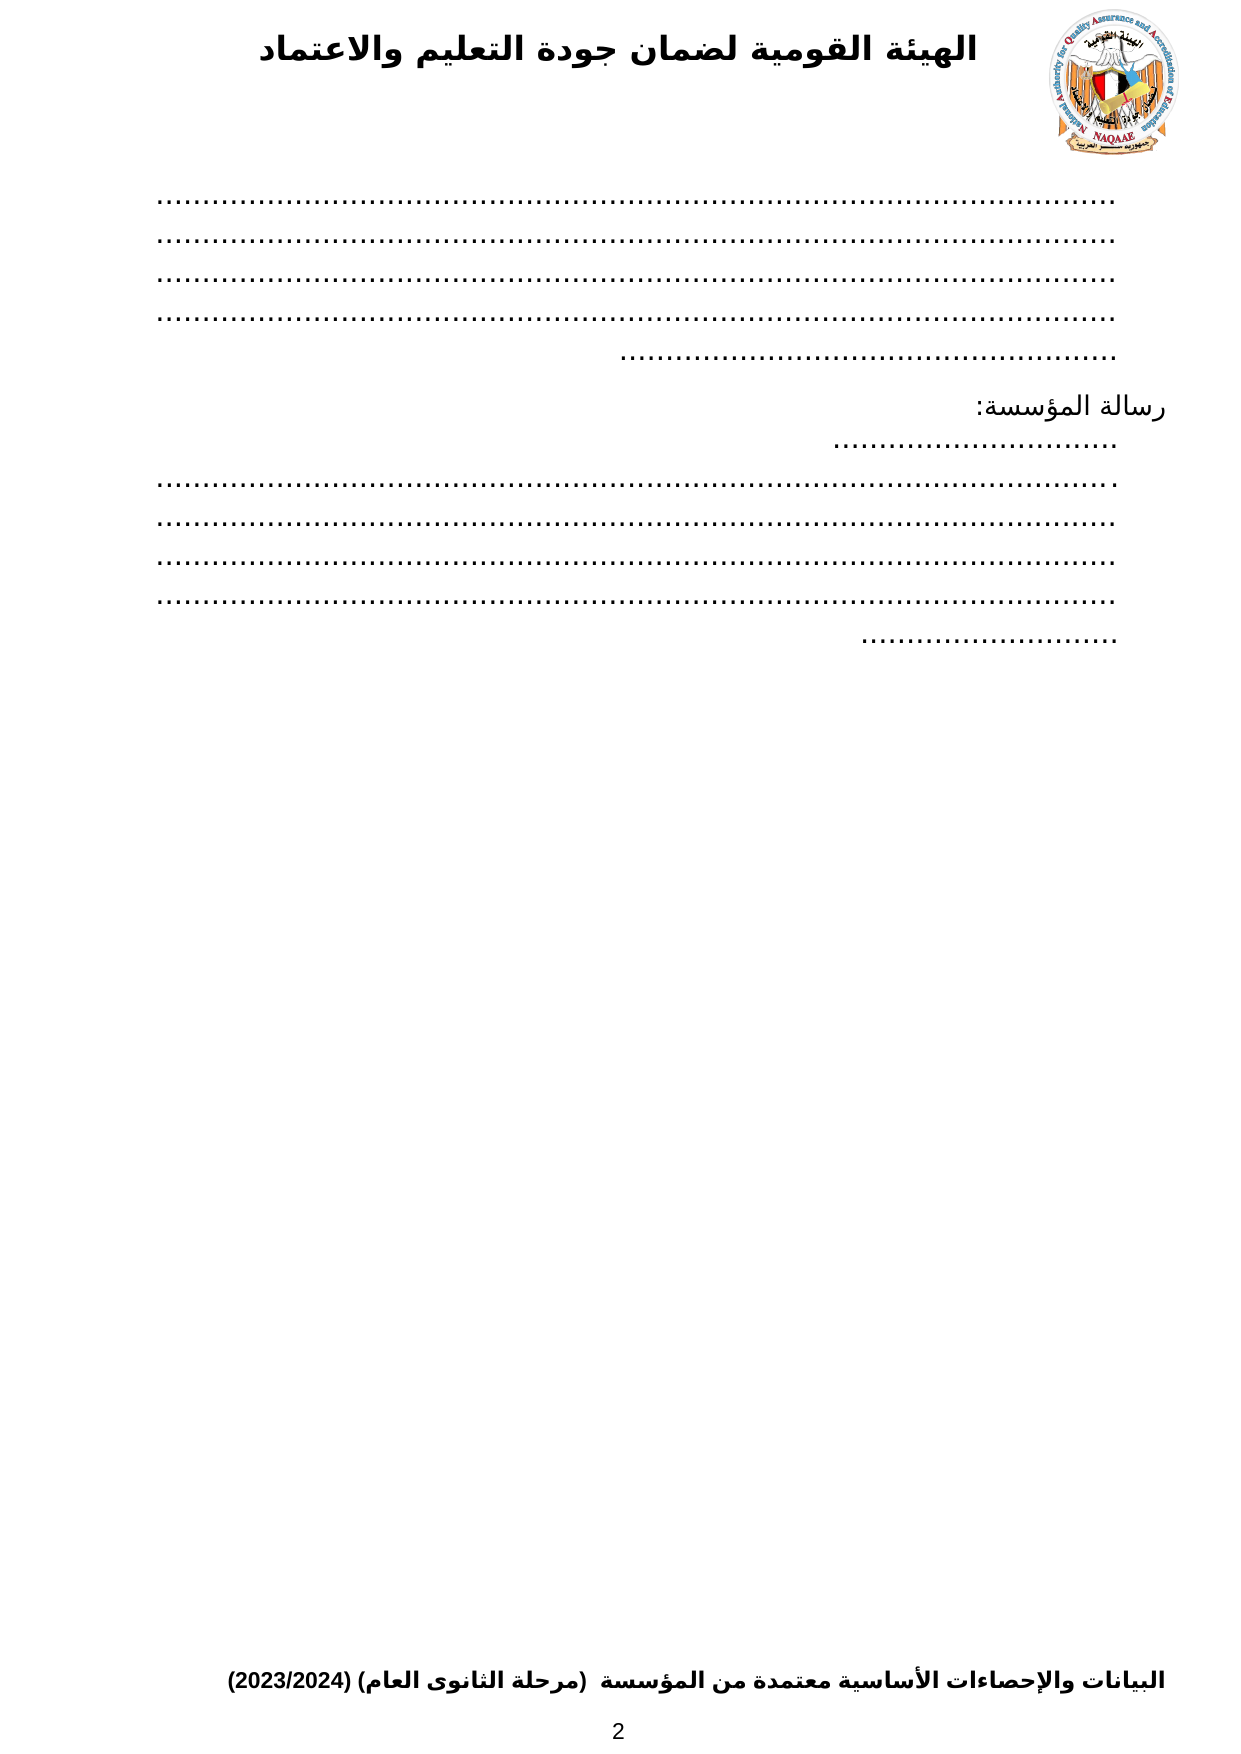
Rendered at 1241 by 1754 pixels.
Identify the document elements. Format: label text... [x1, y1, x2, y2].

text رسالة المؤسسة: [70, 393, 1166, 421]
picture [1048, 9, 1179, 156]
text ........................................................................................................................................................................................................................................................................................................................................................................................................................................................................................... [155, 421, 1119, 650]
text ...................................................................................................................................................................................................................................................................................................................................................................................................................................................................................... [155, 177, 1119, 367]
